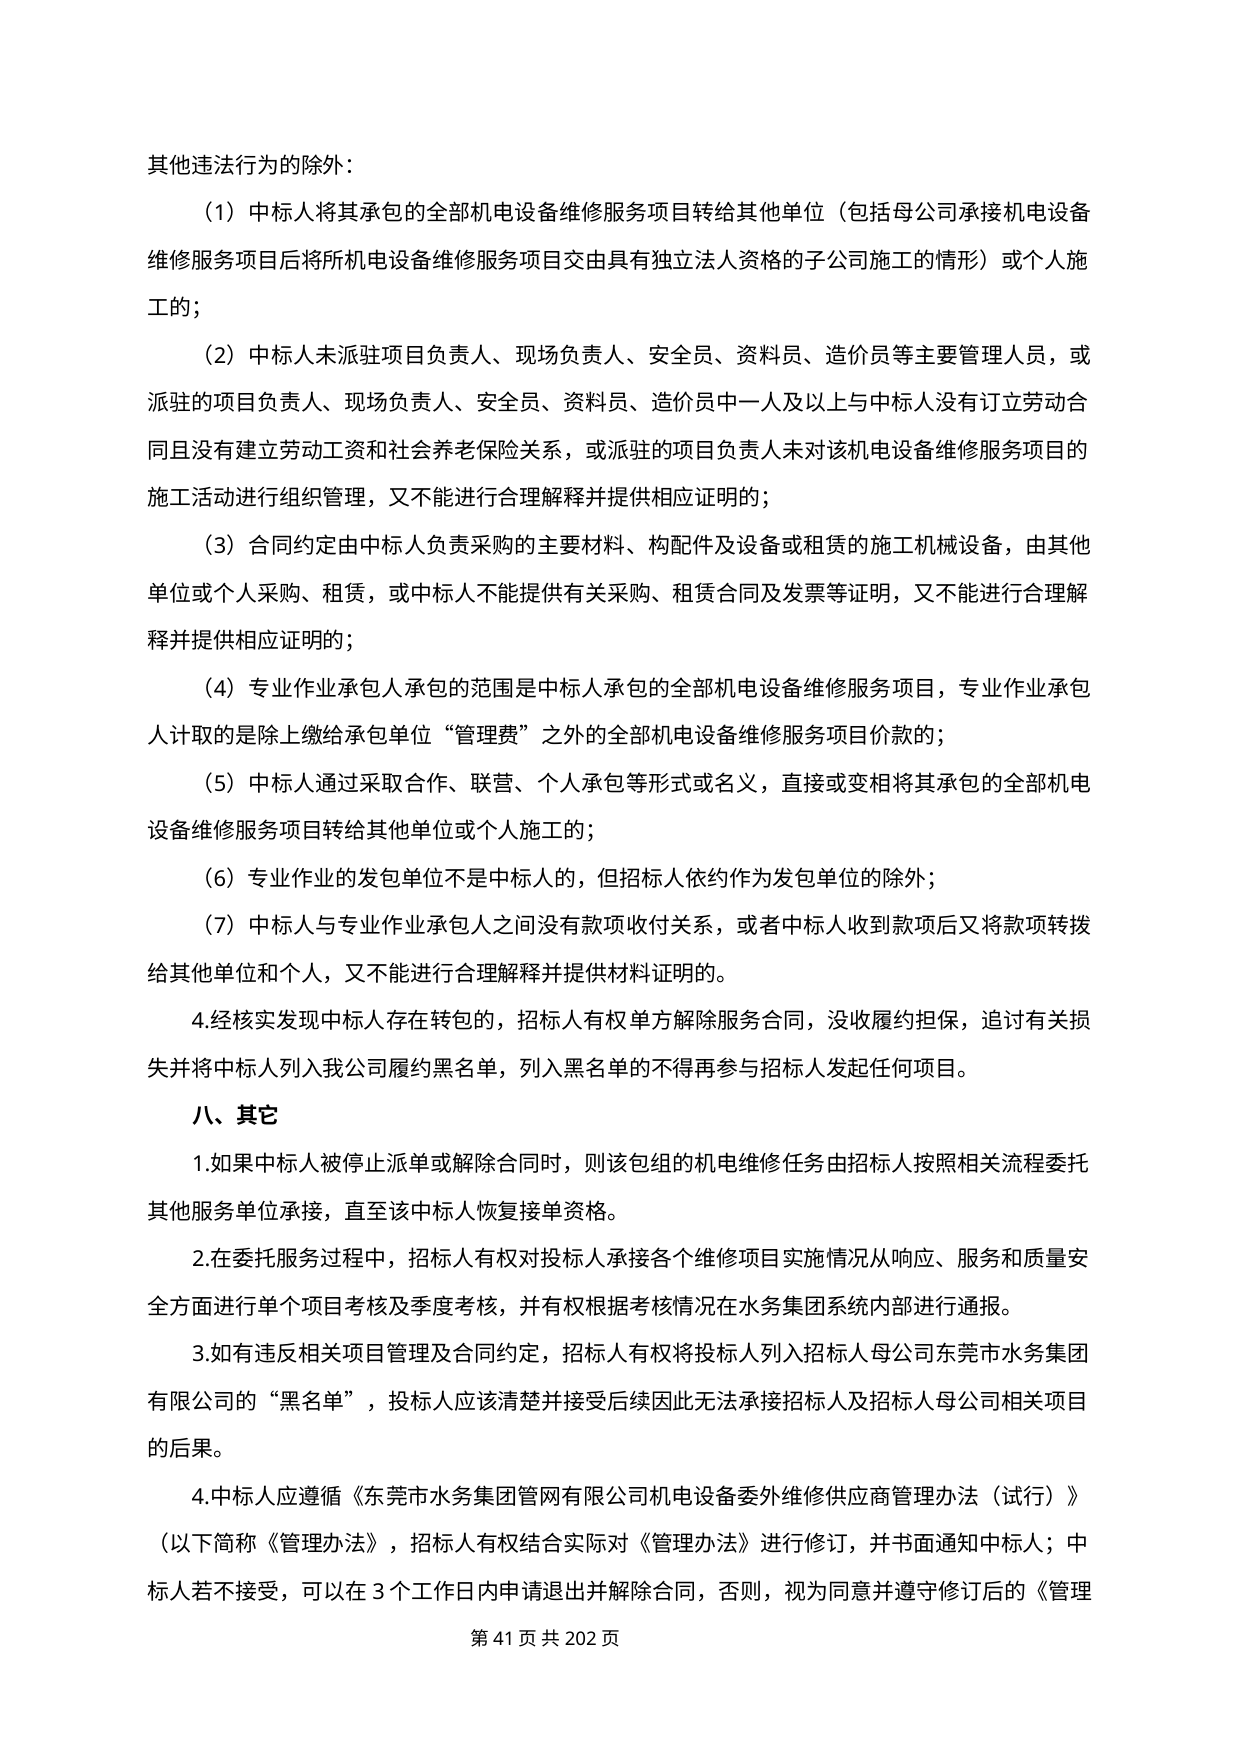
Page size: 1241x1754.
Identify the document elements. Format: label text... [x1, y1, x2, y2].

text （4）专业作业承包人承包的范围是中标人承包的全部机电设备维修服务项目，专业作业承包人计取的是除上缴给承包单位“管理费”之外的全部机电设备维修服务项目价款的； [148, 671, 1092, 750]
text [148, 1479, 1092, 1606]
text 八、其它 [148, 1098, 1092, 1130]
text 4.经核实发现中标人存在转包的，招标人有权单方解除服务合同，没收履约担保，追讨有关损失并将中标人列入我公司履约黑名单，列入黑名单的不得再参与招标人发起任何项目。 [148, 1003, 1092, 1083]
text （7）中标人与专业作业承包人之间没有款项收付关系，或者中标人收到款项后又将款项转拨给其他单位和个人，又不能进行合理解释并提供材料证明的。 [148, 908, 1092, 988]
text （3）合同约定由中标人负责采购的主要材料、构配件及设备或租赁的施工机械设备，由其他单位或个人采购、租赁，或中标人不能提供有关采购、租赁合同及发票等证明，又不能进行合理解释并提供相应证明的； [148, 528, 1092, 655]
text （5）中标人通过采取合作、联营、个人承包等形式或名义，直接或变相将其承包的全部机电设备维修服务项目转给其他单位或个人施工的； [148, 766, 1092, 845]
text （1）中标人将其承包的全部机电设备维修服务项目转给其他单位（包括母公司承接机电设备维修服务项目后将所机电设备维修服务项目交由具有独立法人资格的子公司施工的情形）或个人施工的； [148, 195, 1092, 322]
text （2）中标人未派驻项目负责人、现场负责人、安全员、资料员、造价员等主要管理人员，或派驻的项目负责人、现场负责人、安全员、资料员、造价员中一人及以上与中标人没有订立劳动合同且没有建立劳动工资和社会养老保险关系，或派驻的项目负责人未对该机电设备维修服务项目的施工活动进行组织管理，又不能进行合理解释并提供相应证明的； [148, 338, 1092, 512]
text 2.在委托服务过程中，招标人有权对投标人承接各个维修项目实施情况从响应、服务和质量安全方面进行单个项目考核及季度考核，并有权根据考核情况在水务集团系统内部进行通报。 [148, 1241, 1092, 1320]
text （6）专业作业的发包单位不是中标人的，但招标人依约作为发包单位的除外； [148, 861, 1092, 892]
text 3.如有违反相关项目管理及合同约定，招标人有权将投标人列入招标人母公司东莞市水务集团有限公司的“黑名单”，投标人应该清楚并接受后续因此无法承接招标人及招标人母公司相关项目的后果。 [148, 1336, 1092, 1463]
text 1.如果中标人被停止派单或解除合同时，则该包组的机电维修任务由招标人按照相关流程委托其他服务单位承接，直至该中标人恢复接单资格。 [148, 1146, 1092, 1225]
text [148, 148, 1092, 179]
